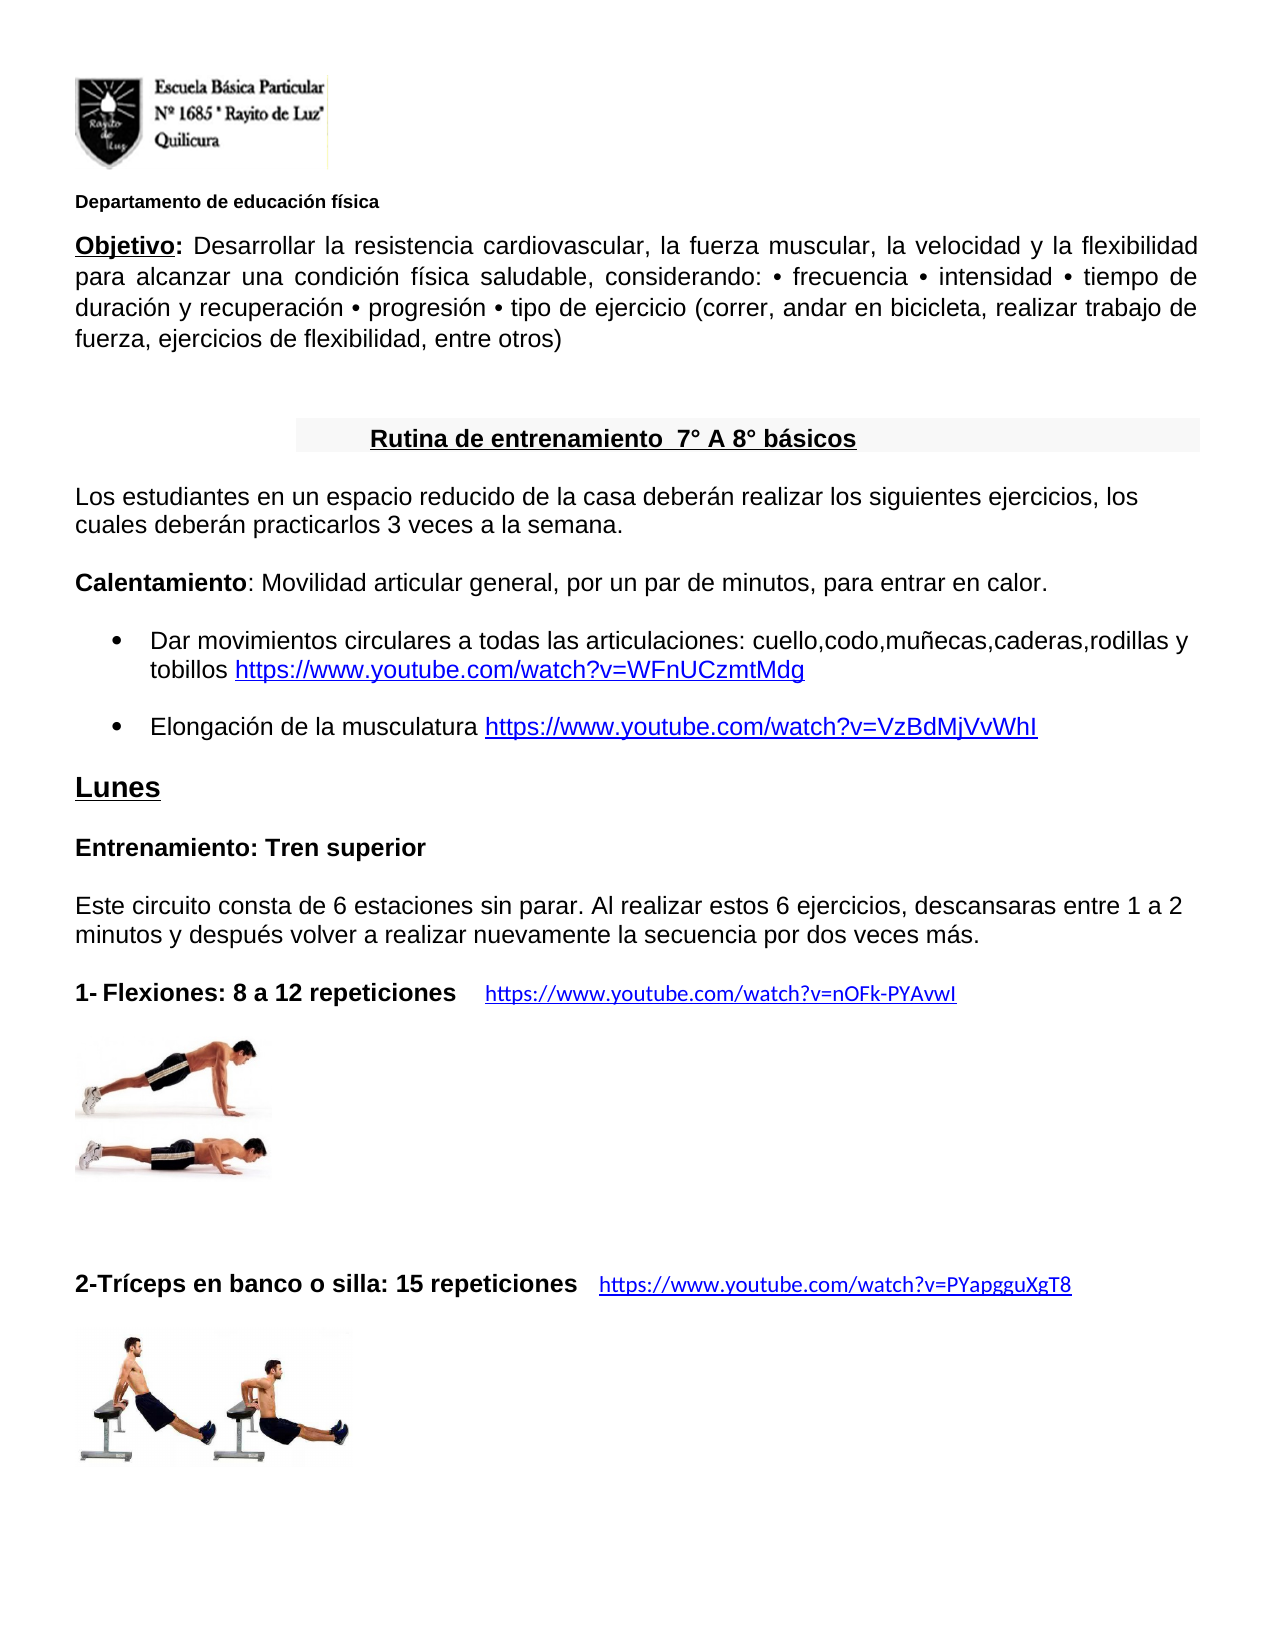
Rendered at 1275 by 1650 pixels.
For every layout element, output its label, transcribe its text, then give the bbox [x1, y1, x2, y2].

picture [75, 1036, 272, 1182]
picture [75, 1327, 354, 1467]
text Objetivo: Desarrollar la resistencia cardiovascular, la fuerza muscular, la velocidad y la flexibilidad para alcanzar una condición física saludable, considerando: • frecuencia • intensidad • tiempo de duración y recuperación • progresión • tipo de ejercicio (correr, andar en bicicleta, realizar trabajo de fuerza, ejercicios de flexibilidad, entre otros) [75, 231, 1200, 353]
text Rutina de entrenamiento 7° A 8° básicos [296, 418, 1200, 452]
text Lunes [75, 770, 1200, 804]
text 1- Flexiones: 8 a 12 repeticiones https://www.youtube.com/watch?v=nOFk-PYAvwI [75, 978, 1200, 1007]
text Calentamiento: Movilidad articular general, por un par de minutos, para entrar en calor. [75, 568, 1200, 597]
text 2-Tríceps en banco o silla: 15 repeticiones https://www.youtube.com/watch?v=PYapgguXgT8 [75, 1269, 1200, 1298]
picture [75, 75, 329, 172]
text Entrenamiento: Tren superior [75, 833, 1200, 862]
text Departamento de educación física [75, 191, 1200, 212]
list Dar movimientos circulares a todas las articulaciones: cuello,codo,muñecas,caderas,rodillas y tobillos https://www.youtube.com/watch?v=WFnUCzmtMdg [112, 626, 1200, 684]
text Los estudiantes en un espacio reducido de la casa deberán realizar los siguientes ejercicios, los cuales deberán practicarlos 3 veces a la semana. [75, 481, 1200, 539]
list Elongación de la musculatura https://www.youtube.com/watch?v=VzBdMjVvWhI [112, 712, 1200, 741]
text Este circuito consta de 6 estaciones sin parar. Al realizar estos 6 ejercicios, descansaras entre 1 a 2 minutos y después volver a realizar nuevamente la secuencia por dos veces más. [75, 891, 1200, 948]
